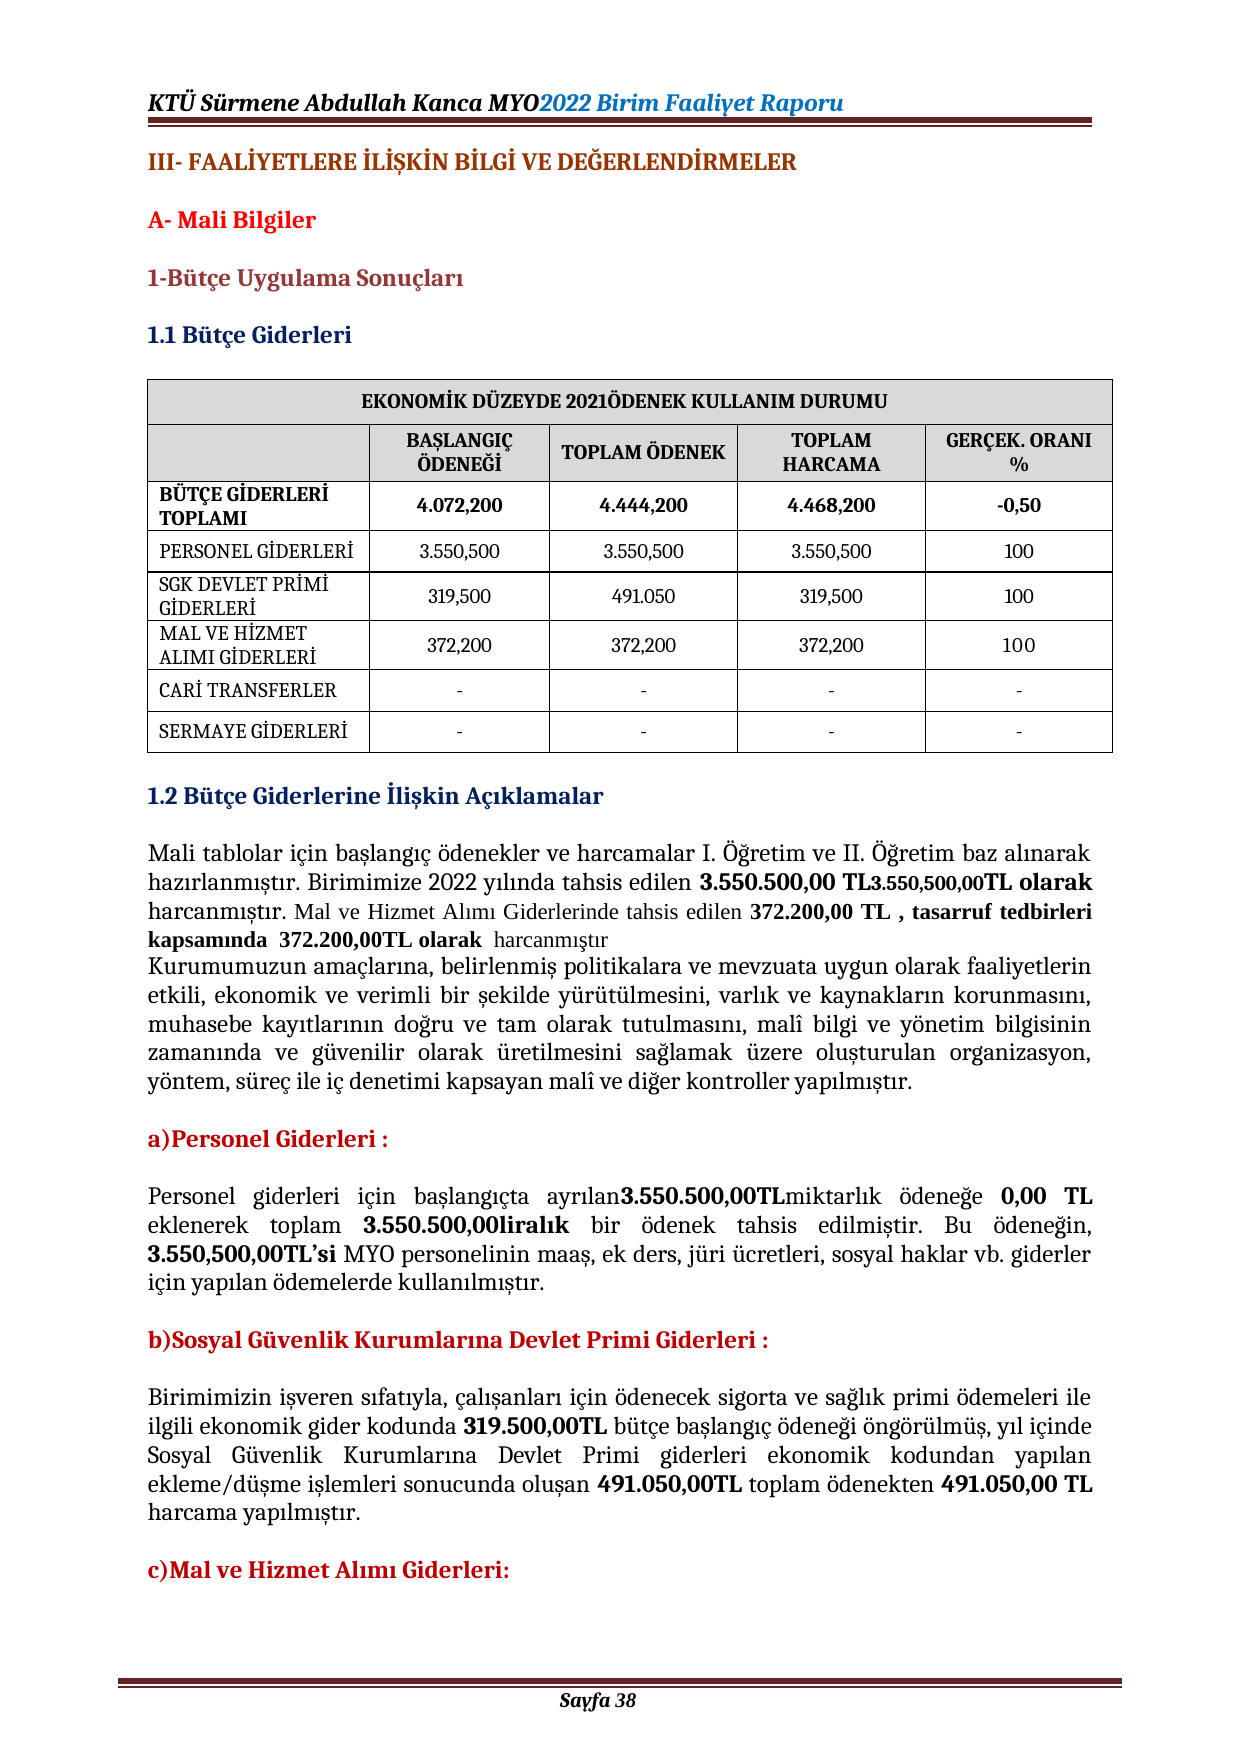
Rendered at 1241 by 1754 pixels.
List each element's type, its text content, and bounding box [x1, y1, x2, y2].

table_cell 372,200 [370, 621, 549, 669]
table_cell SERMAYE GİDERLERİ [148, 712, 369, 752]
table_cell 4.468,200 [738, 482, 925, 530]
text Mali tablolar için başlangıç ödenekler ve harcamalar I. Öğretim ve II. Öğretim baz alınarak hazırlanmıştır. Birimimize 2022 yılında tahsis edilen 3.550.500,00 TL3.550,500,00TL olarak harcanmıştır. Mal ve Hizmet Alımı Giderlerinde tahsis edilen 372.200,00 TL , tasarruf tedbirleri kapsamında 372.200,00TL olarak harcanmıştır [148, 839, 1092, 952]
table_cell - [370, 712, 549, 752]
table_cell 491.050 [550, 573, 737, 620]
table_cell - [738, 670, 925, 711]
table_cell 4.444,200 [550, 482, 737, 530]
table_cell 3.550,500 [738, 531, 925, 571]
table_cell 372,200 [738, 621, 925, 669]
table_cell - [738, 712, 925, 752]
text a)Personel Giderleri : [148, 1124, 1092, 1153]
table_cell CARİ TRANSFERLER [148, 670, 369, 711]
table_cell 319,500 [738, 573, 925, 620]
text Personel giderleri için başlangıçta ayrılan3.550.500,00TLmiktarlık ödeneğe 0,00 TL eklenerek toplam 3.550.500,00liralık bir ödenek tahsis edilmiştir. Bu ödeneğin, 3.550,500,00TL’si MYO personelinin maaş, ek ders, jüri ücretleri, sosyal haklar vb. giderler için yapılan ödemelerde kullanılmıştır. [148, 1182, 1092, 1297]
table_cell 3.550,500 [550, 531, 737, 571]
table_cell - [926, 712, 1112, 752]
table_cell TOPLAM ÖDENEK [550, 425, 737, 481]
subtitle A- Mali Bilgiler [148, 206, 1092, 234]
table_cell - [550, 670, 737, 711]
table_cell BÜTÇE GİDERLERİ TOPLAMI [148, 482, 369, 530]
table_cell - [926, 670, 1112, 711]
table_cell - [370, 670, 549, 711]
table_cell 100 [926, 621, 1112, 669]
table_cell 319,500 [370, 573, 549, 620]
text 1.1 Bütçe Giderleri [148, 321, 1092, 350]
table_cell 100 [926, 573, 1112, 620]
table_cell 100 [926, 531, 1112, 571]
table_cell - [550, 712, 737, 752]
table_cell -0,50 [926, 482, 1112, 530]
text 1.2 Bütçe Giderlerine İlişkin Açıklamalar [148, 782, 1092, 811]
table_cell MAL VE HİZMET ALIMI GİDERLERİ [148, 621, 369, 669]
subtitle III- FAALİYETLERE İLİŞKİN BİLGİ VE DEĞERLENDİRMELER [148, 148, 1092, 176]
table_cell 3.550,500 [370, 531, 549, 571]
table_cell [148, 425, 369, 481]
table_cell 4.072,200 [370, 482, 549, 530]
subtitle 1-Bütçe Uygulama Sonuçları [148, 263, 1092, 292]
text Birimimizin işveren sıfatıyla, çalışanları için ödenecek sigorta ve sağlık primi ödemeleri ile ilgili ekonomik gider kodunda 319.500,00TL bütçe başlangıç ödeneği öngörülmüş, yıl içinde Sosyal Güvenlik Kurumlarına Devlet Primi giderleri ekonomik kodundan yapılan ekleme/düşme işlemleri sonucunda oluşan 491.050,00TL toplam ödenekten 491.050,00 TL harcama yapılmıştır. [148, 1383, 1092, 1527]
table_cell TOPLAM HARCAMA [738, 425, 925, 481]
table_header EKONOMİK DÜZEYDE 2021ÖDENEK KULLANIM DURUMU [148, 380, 1112, 424]
text c)Mal ve Hizmet Alımı Giderleri: [148, 1556, 1092, 1584]
text Kurumumuzun amaçlarına, belirlenmiş politikalara ve mevzuata uygun olarak faaliyetlerin etkili, ekonomik ve verimli bir şekilde yürütülmesini, varlık ve kaynakların korunmasını, muhasebe kayıtlarının doğru ve tam olarak tutulmasını, malî bilgi ve yönetim bilgisinin zamanında ve güvenilir olarak üretilmesini sağlamak üzere oluşturulan organizasyon, yöntem, süreç ile iç denetimi kapsayan malî ve diğer kontroller yapılmıştır. [148, 952, 1092, 1096]
table_cell BAŞLANGIÇ ÖDENEĞİ [370, 425, 549, 481]
text b)Sosyal Güvenlik Kurumlarına Devlet Primi Giderleri : [148, 1326, 1092, 1354]
table_cell PERSONEL GİDERLERİ [148, 531, 369, 571]
table_cell GERÇEK. ORANI % [926, 425, 1112, 481]
table_cell 372,200 [550, 621, 737, 669]
table_cell SGK DEVLET PRİMİ GİDERLERİ [148, 573, 369, 620]
